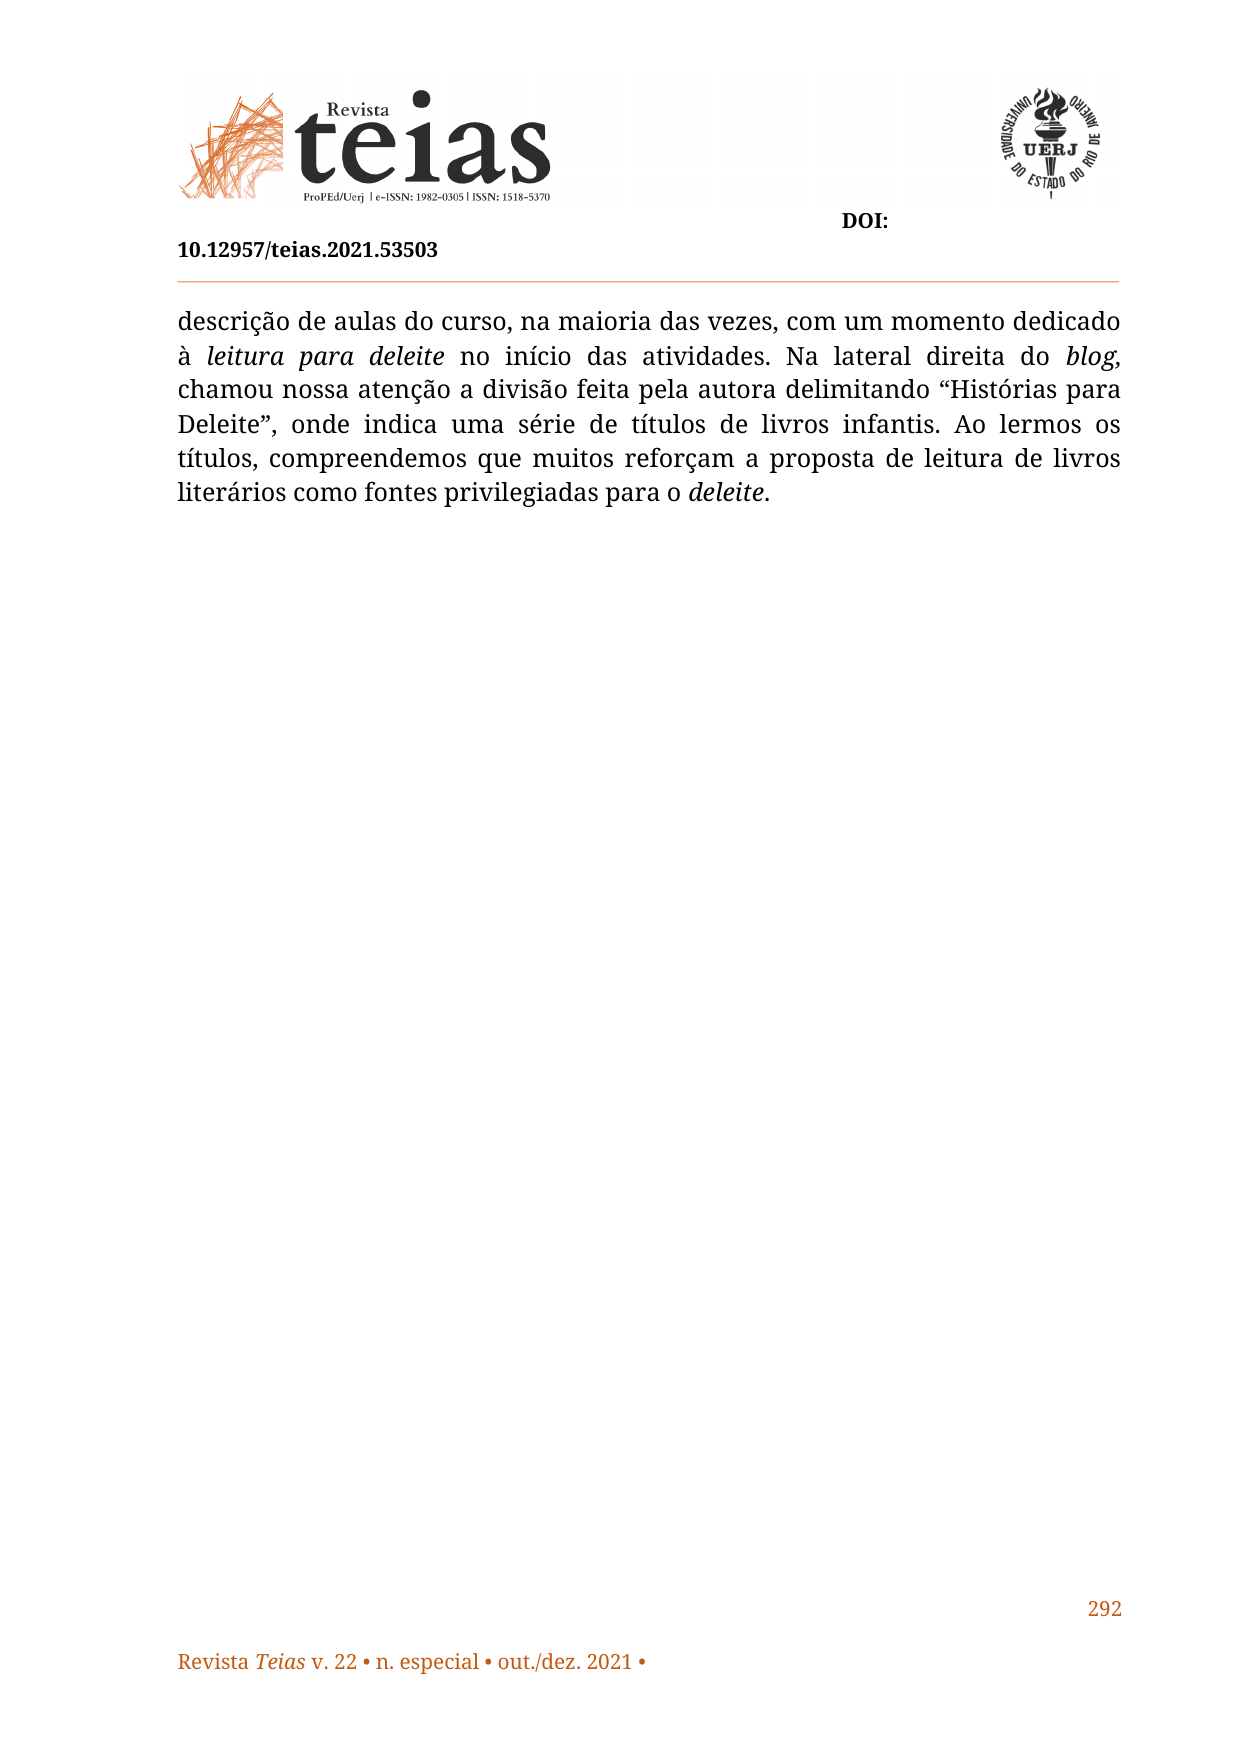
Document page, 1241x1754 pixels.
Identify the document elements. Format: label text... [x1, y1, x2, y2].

picture [177, 65, 1123, 207]
